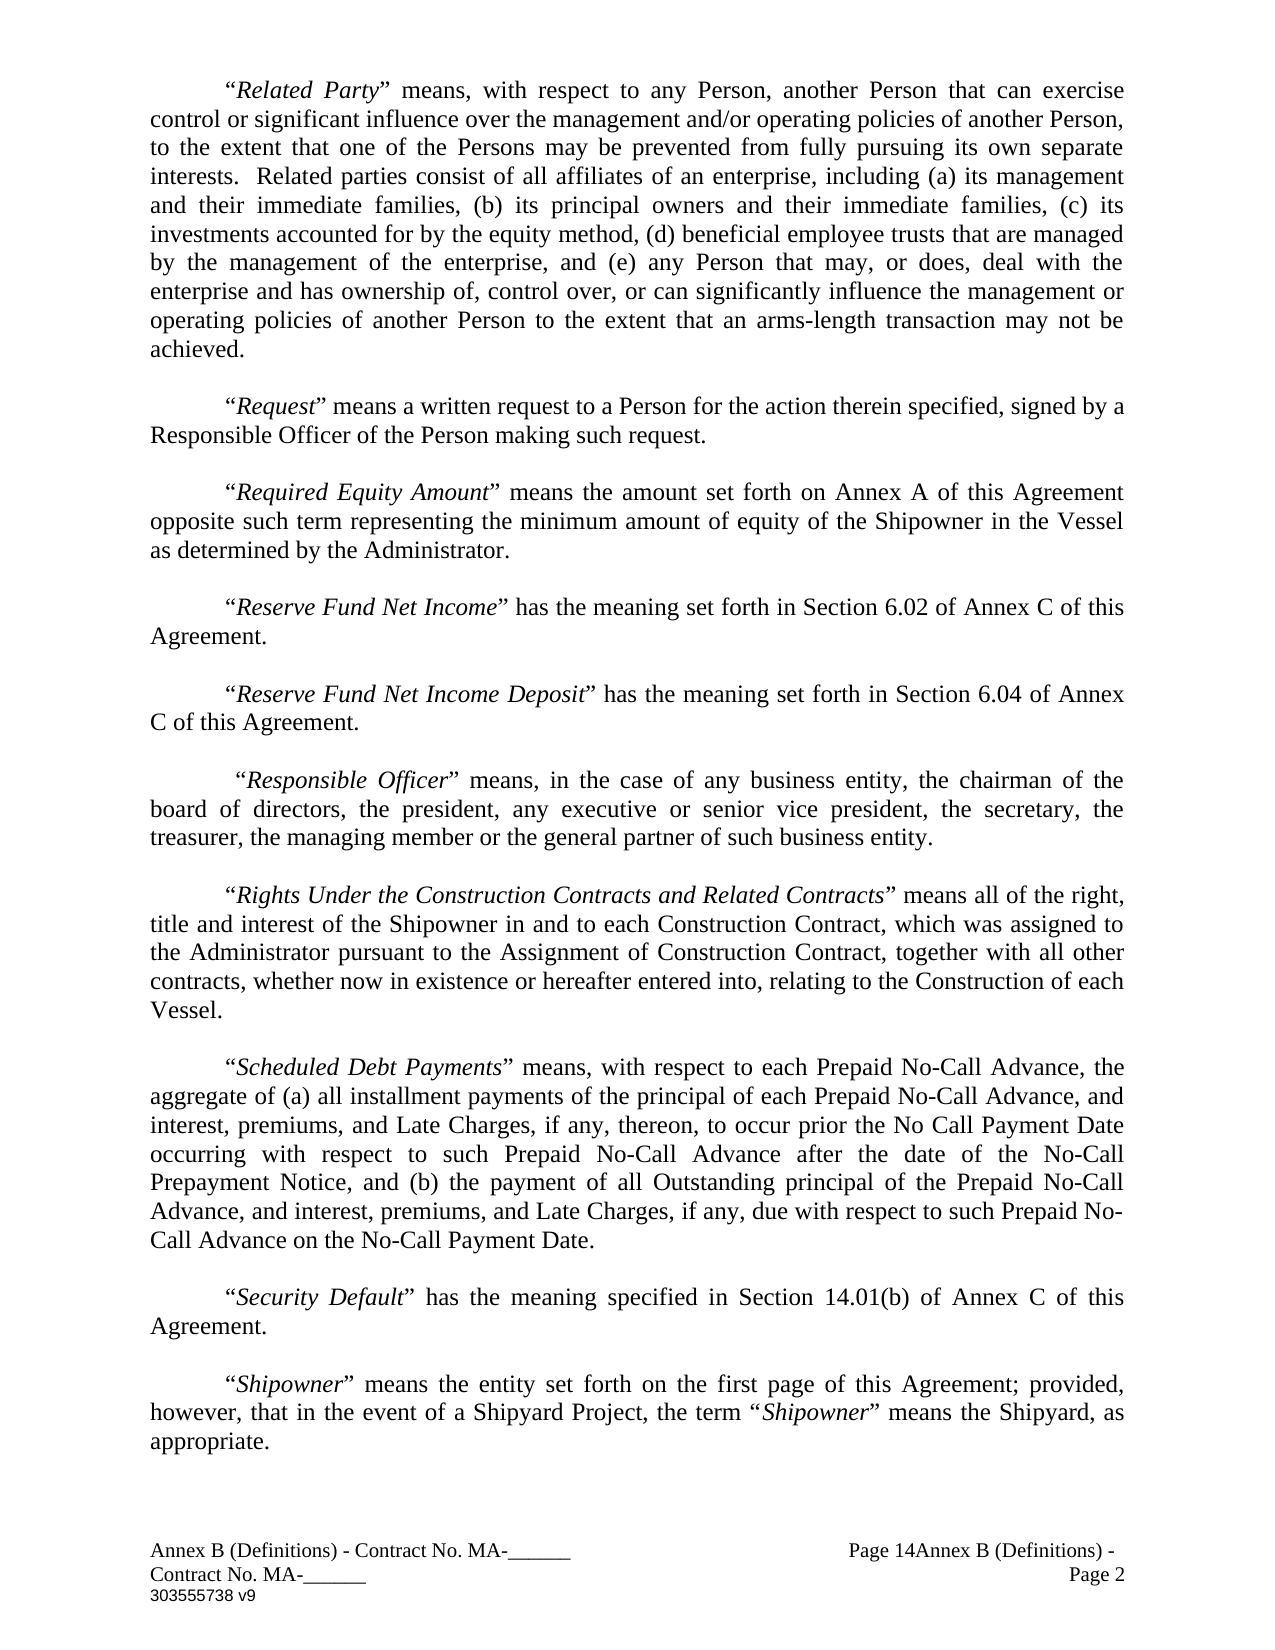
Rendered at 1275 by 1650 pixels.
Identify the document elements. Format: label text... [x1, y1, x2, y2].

text “Security Default” has the meaning specified in Section 14.01(b) of Annex C of this Agreement. [150, 1282, 1125, 1340]
text “Request” means a written request to a Person for the action therein specified, signed by a Responsible Officer of the Person making such request. [150, 391, 1125, 449]
text “Responsible Officer” means, in the case of any business entity, the chairman of the board of directors, the president, any executive or senior vice president, the secretary, the treasurer, the managing member or the general partner of such business entity. [150, 765, 1125, 851]
text “Shipowner” means the entity set forth on the first page of this Agreement; provided, however, that in the event of a Shipyard Project, the term “Shipowner” means the Shipyard, as appropriate. [150, 1369, 1125, 1455]
text “Reserve Fund Net Income” has the meaning set forth in Section 6.02 of Annex C of this Agreement. [150, 592, 1125, 650]
text “Rights Under the Construction Contracts and Related Contracts” means all of the right, title and interest of the Shipowner in and to each Construction Contract, which was assigned to the Administrator pursuant to the Assignment of Construction Contract, together with all other contracts, whether now in existence or hereafter entered into, relating to the Construction of each Vessel. [150, 880, 1125, 1024]
text “Scheduled Debt Payments” means, with respect to each Prepaid No-Call Advance, the aggregate of (a) all installment payments of the principal of each Prepaid No-Call Advance, and interest, premiums, and Late Charges, if any, thereon, to occur prior the No Call Payment Date occurring with respect to such Prepaid No-Call Advance after the date of the No-Call Prepayment Notice, and (b) the payment of all Outstanding principal of the Prepaid No-Call Advance, and interest, premiums, and Late Charges, if any, due with respect to such Prepaid No-Call Advance on the No-Call Payment Date. [150, 1052, 1125, 1254]
text “Reserve Fund Net Income Deposit” has the meaning set forth in Section 6.04 of Annex C of this Agreement. [150, 679, 1125, 736]
text “Related Party” means, with respect to any Person, another Person that can exercise control or significant influence over the management and/or operating policies of another Person, to the extent that one of the Persons may be prevented from fully pursuing its own separate interests. Related parties consist of all affiliates of an enterprise, including (a) its management and their immediate families, (b) its principal owners and their immediate families, (c) its investments accounted for by the equity method, (d) beneficial employee trusts that are managed by the management of the enterprise, and (e) any Person that may, or does, deal with the enterprise and has ownership of, control over, or can significantly influence the management or operating policies of another Person to the extent that an arms-length transaction may not be achieved. [150, 75, 1125, 362]
text “Required Equity Amount” means the amount set forth on Annex A of this Agreement opposite such term representing the minimum amount of equity of the Shipowner in the Vessel as determined by the Administrator. [150, 477, 1125, 564]
